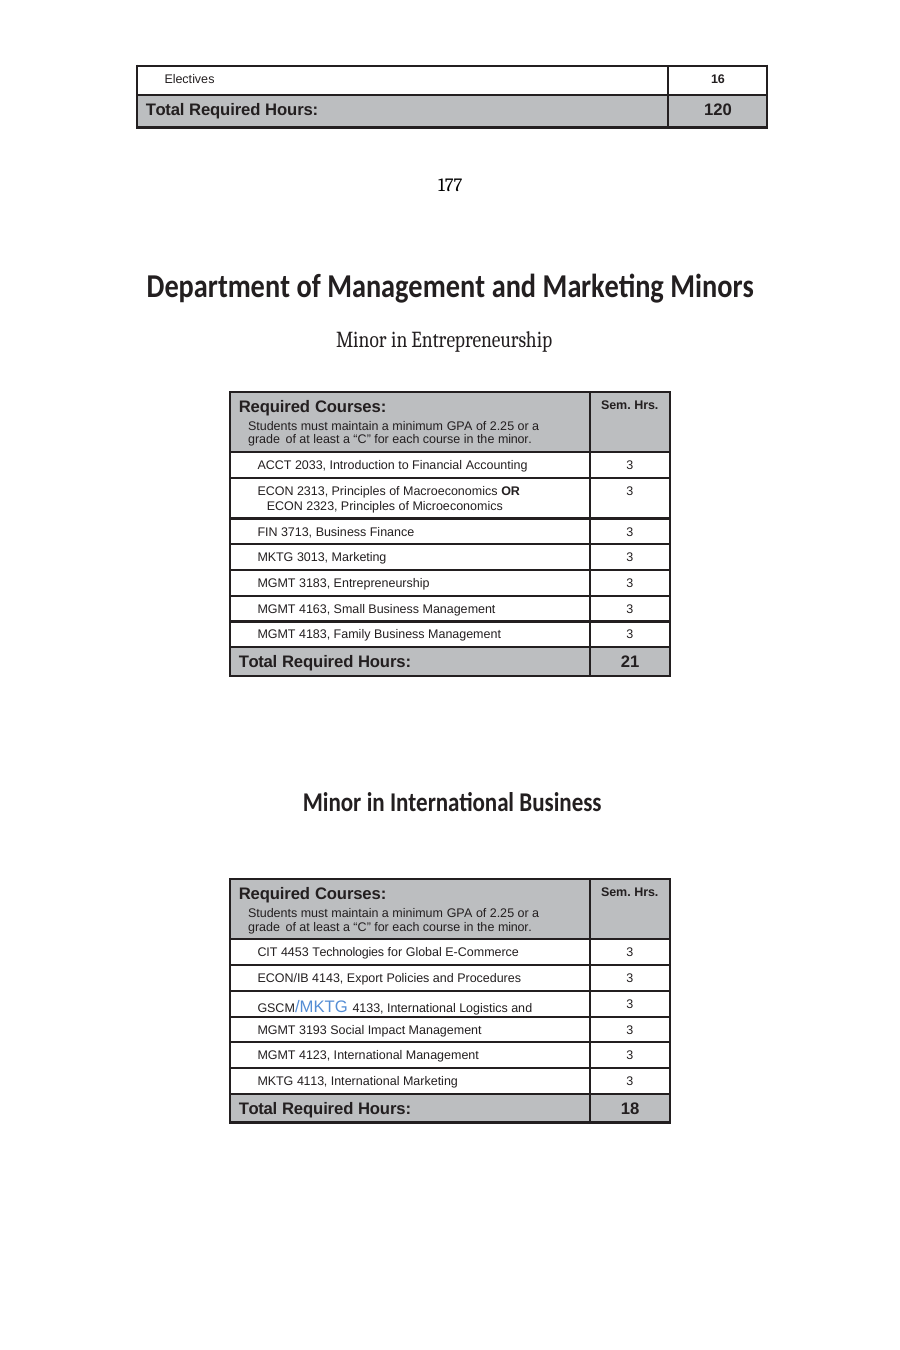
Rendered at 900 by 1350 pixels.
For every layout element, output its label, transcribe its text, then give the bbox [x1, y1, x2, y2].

table_header Sem. Hrs. [591, 393, 669, 451]
table_cell 3 [591, 1018, 669, 1041]
table_cell 3 [591, 520, 669, 543]
table_cell 120 [669, 96, 766, 126]
table_header Required Courses: Students must maintain a minimum GPA of 2.25 or a grade of at least a “C” for each course in the minor. [231, 880, 589, 938]
table_cell Total Required Hours: [231, 648, 589, 675]
table_cell Total Required Hours: [231, 1095, 589, 1121]
table_cell 3 [591, 992, 669, 1016]
subtitle Minor in Entrepreneurship [123, 327, 765, 353]
table_cell ECON/IB 4143, Export Policies and Procedures [231, 966, 589, 990]
table_cell ECON 2313, Principles of Macroeconomics OR ECON 2323, Principles of Microeconomics [231, 479, 589, 517]
table_cell 3 [591, 966, 669, 990]
table_cell MGMT 4123, International Management [231, 1043, 589, 1067]
table_cell MGMT 4163, Small Business Management [231, 597, 589, 620]
subtitle Department of Management and Marketing Minors [135, 265, 765, 306]
table_cell 3 [591, 1043, 669, 1067]
table_cell MKTG 4113, International Marketing [231, 1069, 589, 1093]
table_cell 3 [591, 479, 669, 517]
text Minor in International Business [303, 786, 777, 819]
table_cell 3 [591, 1069, 669, 1093]
table_cell Total Required Hours: [138, 96, 667, 126]
table_header Sem. Hrs. [591, 880, 669, 938]
table_cell 18 [591, 1095, 669, 1121]
table_cell MGMT 3183, Entrepreneurship [231, 571, 589, 594]
table_cell MGMT 4183, Family Business Management [231, 623, 589, 646]
table_cell 3 [591, 545, 669, 569]
table_cell 3 [591, 453, 669, 477]
table_cell 3 [591, 940, 669, 964]
table_cell 3 [591, 571, 669, 594]
table_cell 16 [669, 67, 766, 94]
table_cell 3 [591, 597, 669, 620]
text 177 [123, 174, 777, 196]
table_cell 3 [591, 623, 669, 646]
table_cell FIN 3713, Business Finance [231, 520, 589, 543]
table_cell CIT 4453 Technologies for Global E-Commerce [231, 940, 589, 964]
table_header Required Courses: Students must maintain a minimum GPA of 2.25 or a grade of at least a “C” for each course in the minor. [231, 393, 589, 451]
table_cell MGMT 3193 Social Impact Management [231, 1018, 589, 1041]
table_cell MKTG 3013, Marketing [231, 545, 589, 569]
table_cell GSCM/MKTG 4133, International Logistics and Outsourcing [231, 992, 589, 1016]
table_cell Electives [138, 67, 667, 94]
table_cell ACCT 2033, Introduction to Financial Accounting [231, 453, 589, 477]
table_cell 21 [591, 648, 669, 675]
